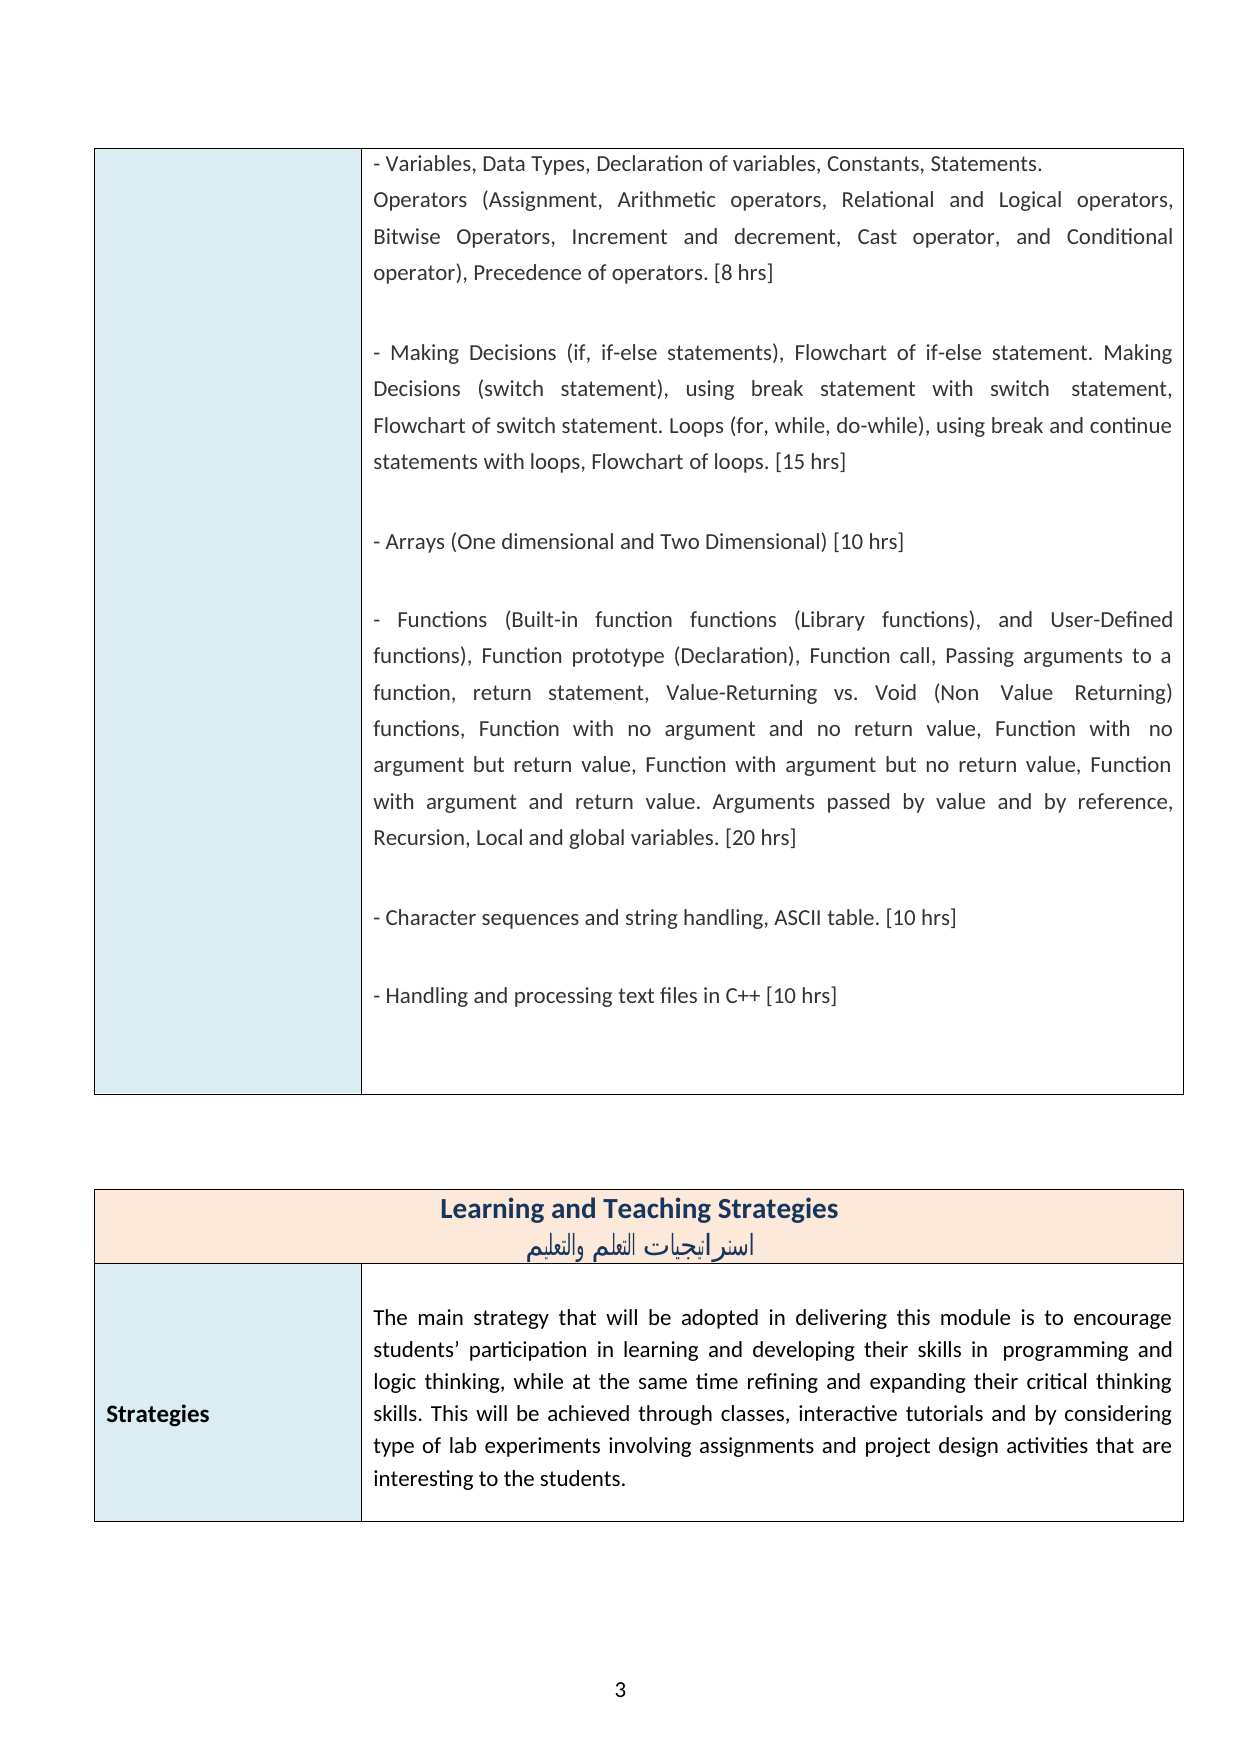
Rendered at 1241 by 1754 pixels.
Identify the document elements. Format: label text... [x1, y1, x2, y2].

table_header [95, 149, 361, 1093]
table_header Learning and Teaching Strategies استراتيجيات التعلم والتعليم [95, 1190, 1183, 1263]
table_header Variables, Data Types, Declaration of variables, Constants, Statements. Operators (Assignment, Arithmetic operators, Relational and Logical operators, Bitwise Operators, Increment and decrement, Cast operator, and Conditional operator), Precedence of operators. [8 hrs] Making Decisions (if, if-else statements), Flowchart of if-else statement. Making Decisions (switch statement), using break statement with switch statement, Flowchart of switch statement. Loops (for, while, do-while), using break and continue statements with loops, Flowchart of loops. [15 hrs] Arrays (One dimensional and Two Dimensional) [10 hrs] Functions (Built-in function functions (Library functions), and User-Defined functions), Function prototype (Declaration), Function call, Passing arguments to a function, return statement, Value-Returning vs. Void (Non Value Returning) functions, Function with no argument and no return value, Function with no argument but return value, Function with argument but no return value, Function with argument and return value. Arguments passed by value and by reference, Recursion, Local and global variables. [20 hrs] Character sequences and string handling, ASCII table. [10 hrs] Handling and processing text files in C++ [10 hrs] [362, 149, 1183, 1093]
table_cell The main strategy that will be adopted in delivering this module is to encourage students’ participation in learning and developing their skills in programming and logic thinking, while at the same time refining and expanding their critical thinking skills. This will be achieved through classes, interactive tutorials and by considering type of lab experiments involving assignments and project design activities that are interesting to the students. [362, 1264, 1183, 1521]
table_cell Strategies [95, 1264, 361, 1521]
